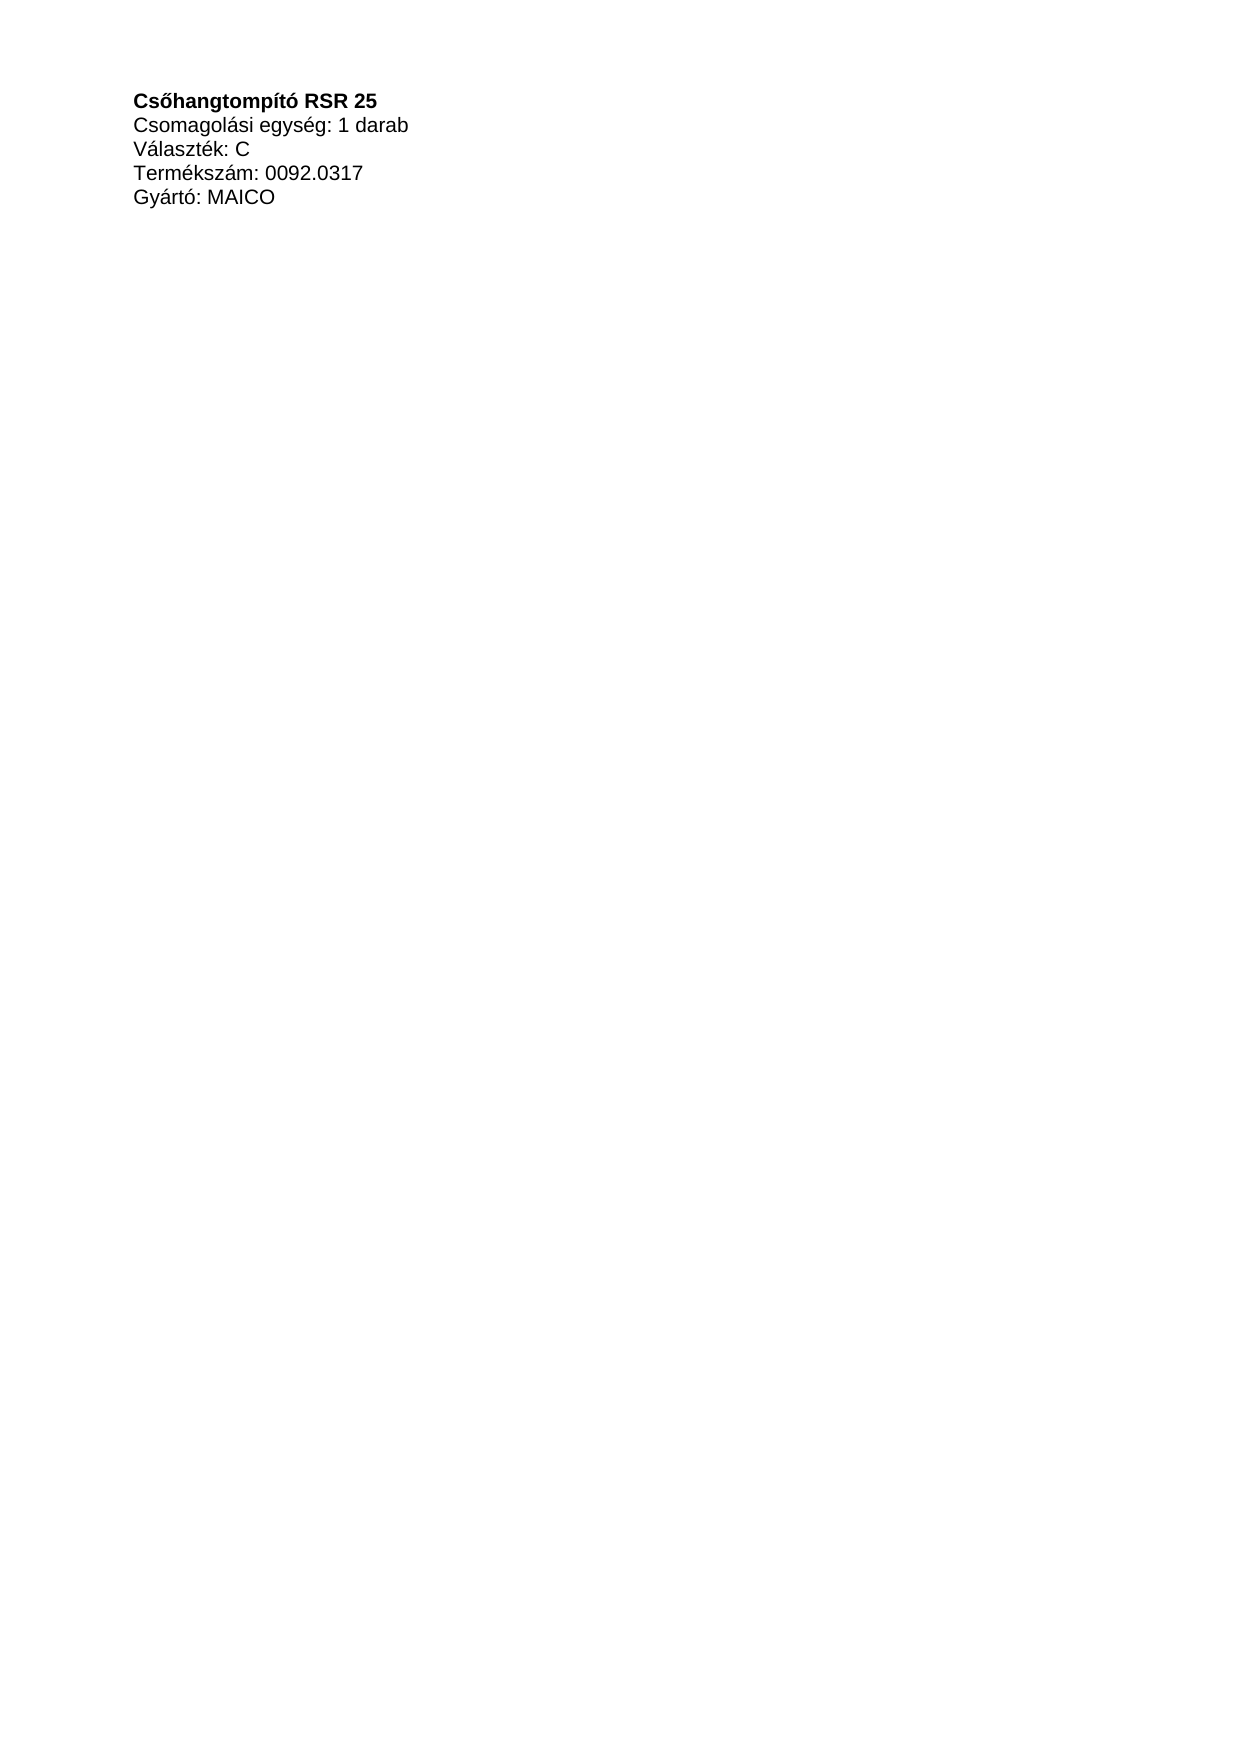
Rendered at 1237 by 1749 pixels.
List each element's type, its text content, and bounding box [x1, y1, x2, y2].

text Csőhangtompító RSR 25Csomagolási egység: 1 darabVálaszték: C Termékszám: 0092.0317Gyártó: MAICO [133, 89, 1148, 208]
